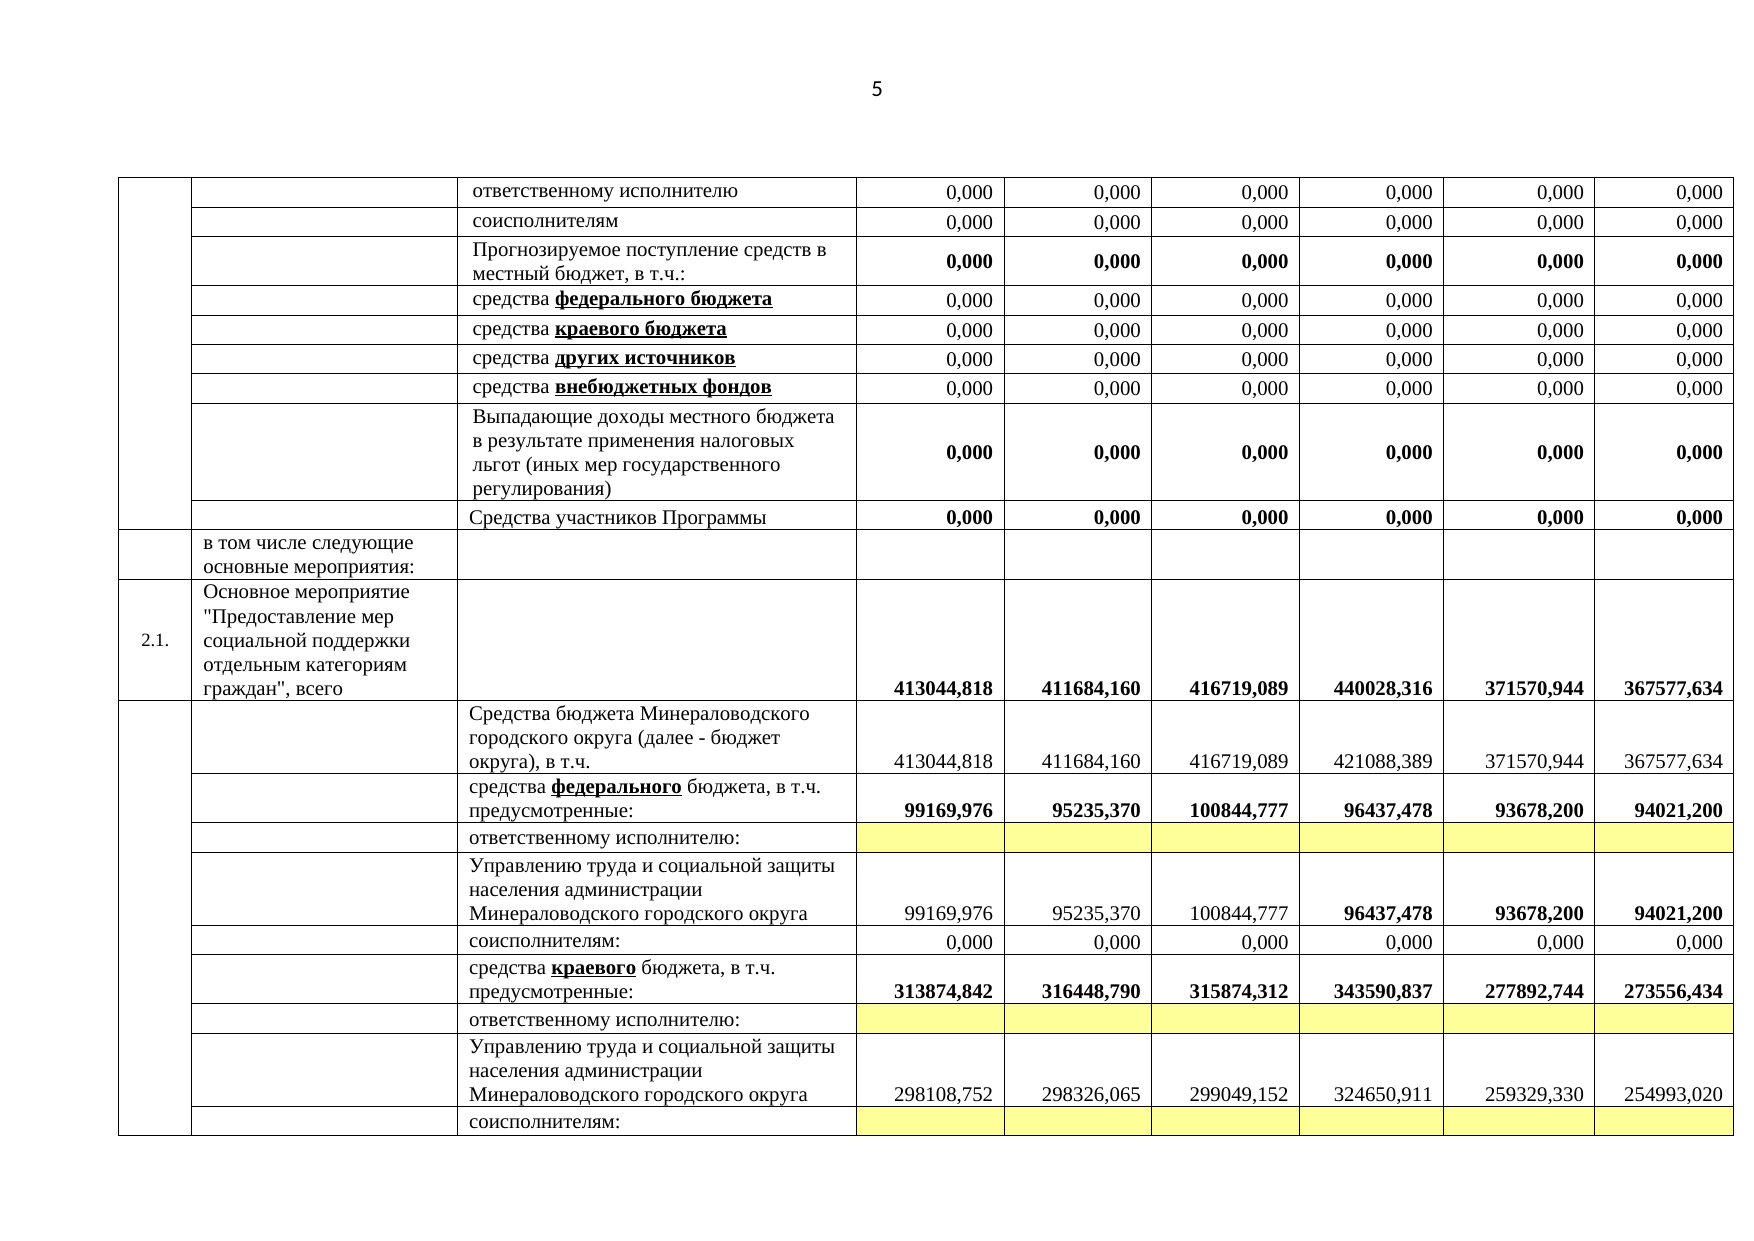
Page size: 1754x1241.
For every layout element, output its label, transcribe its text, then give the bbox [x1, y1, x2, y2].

table_cell [192, 701, 457, 773]
table_cell [1595, 530, 1733, 578]
table_cell [1005, 530, 1151, 578]
table_cell [1595, 823, 1733, 852]
table_cell [192, 1034, 457, 1106]
table_cell 100844,777 [1152, 853, 1299, 925]
table_cell 0,000 [857, 926, 1004, 954]
table_cell ответственному исполнителю: [458, 1004, 856, 1033]
table_cell средства краевого бюджета [458, 316, 856, 344]
table_cell [192, 1004, 457, 1033]
table_cell 0,000 [857, 345, 1004, 373]
table_cell [1300, 823, 1443, 852]
table_cell [192, 286, 457, 314]
table_cell 0,000 [1444, 926, 1594, 954]
table_cell 96437,478 [1300, 853, 1443, 925]
table_cell 0,000 [1444, 178, 1594, 207]
table_cell 411684,160 [1005, 580, 1151, 700]
table_cell 0,000 [1005, 374, 1151, 403]
table_cell [1152, 1107, 1299, 1135]
table_cell ответственному исполнителю [458, 178, 856, 207]
table_cell 0,000 [1152, 286, 1299, 314]
table_cell [1595, 1107, 1733, 1135]
table_cell 277892,744 [1444, 955, 1594, 1003]
table_cell 0,000 [1595, 316, 1733, 344]
table_cell [1152, 823, 1299, 852]
table_cell 440028,316 [1300, 580, 1443, 700]
table_cell ответственному исполнителю: [458, 823, 856, 852]
table_cell 0,000 [1300, 926, 1443, 954]
table_cell 313874,842 [857, 955, 1004, 1003]
table_cell 0,000 [857, 178, 1004, 207]
table_cell [192, 501, 457, 529]
table_cell 0,000 [1005, 237, 1151, 285]
table_cell [192, 404, 457, 500]
table_cell 0,000 [857, 404, 1004, 500]
table_cell 259329,330 [1444, 1034, 1594, 1106]
table_cell Выпадающие доходы местного бюджета в результате применения налоговых льгот (иных мер государственного регулирования) [458, 404, 856, 500]
table_cell 0,000 [857, 374, 1004, 403]
table_cell [1444, 1004, 1594, 1033]
table_cell 315874,312 [1152, 955, 1299, 1003]
table_cell Управлению труда и социальной защиты населения администрации Минераловодского городского округа [458, 853, 856, 925]
table_cell [458, 530, 856, 578]
table_cell [192, 926, 457, 954]
table_cell [192, 1107, 457, 1135]
table_cell 0,000 [1595, 501, 1733, 529]
table_cell [1152, 530, 1299, 578]
table_cell [458, 580, 856, 700]
table_cell 367577,634 [1595, 580, 1733, 700]
table_cell [1595, 1004, 1733, 1033]
table_cell 0,000 [1595, 404, 1733, 500]
table_cell [192, 237, 457, 285]
table_cell 0,000 [1300, 286, 1443, 314]
table_cell 0,000 [1595, 374, 1733, 403]
table_cell 0,000 [1005, 286, 1151, 314]
table_cell [119, 701, 191, 1135]
table_cell [1300, 1107, 1443, 1135]
table_cell 100844,777 [1152, 774, 1299, 822]
table_cell 316448,790 [1005, 955, 1151, 1003]
table_cell 298326,065 [1005, 1034, 1151, 1106]
table_cell 0,000 [1300, 316, 1443, 344]
table_cell 413044,818 [857, 580, 1004, 700]
table_cell [1300, 530, 1443, 578]
table_cell 0,000 [1444, 208, 1594, 236]
table_cell 99169,976 [857, 774, 1004, 822]
table_cell 367577,634 [1595, 701, 1733, 773]
table_cell 99169,976 [857, 853, 1004, 925]
table_cell 0,000 [1005, 345, 1151, 373]
table_cell 0,000 [1005, 316, 1151, 344]
table_cell 93678,200 [1444, 853, 1594, 925]
table_cell 0,000 [1300, 208, 1443, 236]
table_cell 0,000 [1005, 208, 1151, 236]
table_cell [1300, 1004, 1443, 1033]
table_cell [1152, 1004, 1299, 1033]
table_cell 95235,370 [1005, 774, 1151, 822]
table_cell средства внебюджетных фондов [458, 374, 856, 403]
table_cell 95235,370 [1005, 853, 1151, 925]
table_cell 0,000 [857, 316, 1004, 344]
table_cell 96437,478 [1300, 774, 1443, 822]
table_cell 0,000 [1152, 404, 1299, 500]
table_cell 0,000 [1444, 286, 1594, 314]
table_cell [192, 316, 457, 344]
table_cell 0,000 [1595, 345, 1733, 373]
table_cell 421088,389 [1300, 701, 1443, 773]
table_cell 0,000 [857, 501, 1004, 529]
table_cell 0,000 [1300, 178, 1443, 207]
table_cell средства федерального бюджета [458, 286, 856, 314]
table_cell 0,000 [1152, 316, 1299, 344]
table_cell 0,000 [1005, 404, 1151, 500]
table_cell 93678,200 [1444, 774, 1594, 822]
table_cell 0,000 [1444, 404, 1594, 500]
table_cell 273556,434 [1595, 955, 1733, 1003]
table_cell 0,000 [1444, 374, 1594, 403]
table_cell 0,000 [1300, 501, 1443, 529]
table_cell [1444, 530, 1594, 578]
table_cell [192, 823, 457, 852]
table_cell [192, 345, 457, 373]
table_cell 299049,152 [1152, 1034, 1299, 1106]
table_cell 0,000 [1595, 208, 1733, 236]
table_cell 0,000 [1300, 345, 1443, 373]
table_cell [192, 208, 457, 236]
table_cell [192, 774, 457, 822]
table_cell 94021,200 [1595, 774, 1733, 822]
table_cell 411684,160 [1005, 701, 1151, 773]
table_cell в том числе следующие основные мероприятия: [192, 530, 457, 578]
table_cell 0,000 [1300, 374, 1443, 403]
table_cell Управлению труда и социальной защиты населения администрации Минераловодского городского округа [458, 1034, 856, 1106]
table_cell 0,000 [1444, 316, 1594, 344]
table_cell [857, 530, 1004, 578]
table_cell 0,000 [1152, 208, 1299, 236]
table_cell 343590,837 [1300, 955, 1443, 1003]
table_cell [857, 1004, 1004, 1033]
table_cell [857, 823, 1004, 852]
table_cell 416719,089 [1152, 580, 1299, 700]
table_cell 0,000 [1005, 178, 1151, 207]
table_cell 254993,020 [1595, 1034, 1733, 1106]
table_cell средства федерального бюджета, в т.ч. предусмотренные: [458, 774, 856, 822]
table_cell 324650,911 [1300, 1034, 1443, 1106]
table_cell Основное мероприятие "Предоставление мер социальной поддержки отдельным категориям граждан", всего [192, 580, 457, 700]
table_cell 0,000 [857, 208, 1004, 236]
table_cell 0,000 [857, 286, 1004, 314]
table_cell 0,000 [1444, 501, 1594, 529]
table_cell соисполнителям: [458, 926, 856, 954]
table_cell 0,000 [1300, 404, 1443, 500]
table_cell соисполнителям [458, 208, 856, 236]
table_cell соисполнителям: [458, 1107, 856, 1135]
table_cell 0,000 [1152, 501, 1299, 529]
table_cell 416719,089 [1152, 701, 1299, 773]
table_cell 0,000 [1595, 286, 1733, 314]
table_cell 0,000 [1152, 345, 1299, 373]
table_cell Средства бюджета Минераловодского городского округа (далее - бюджет округа), в т.ч. [458, 701, 856, 773]
table_cell 94021,200 [1595, 853, 1733, 925]
table_cell 413044,818 [857, 701, 1004, 773]
table_cell [1005, 823, 1151, 852]
table_cell 2.1. [119, 580, 191, 700]
table_cell 0,000 [1152, 374, 1299, 403]
table_cell средства краевого бюджета, в т.ч. предусмотренные: [458, 955, 856, 1003]
table_cell 0,000 [1005, 501, 1151, 529]
table_cell 0,000 [1444, 237, 1594, 285]
table_cell Прогнозируемое поступление средств в местный бюджет, в т.ч.: [458, 237, 856, 285]
table_cell 0,000 [1595, 926, 1733, 954]
table_cell 371570,944 [1444, 580, 1594, 700]
table_cell [1444, 1107, 1594, 1135]
table_cell 0,000 [857, 237, 1004, 285]
table_cell [192, 374, 457, 403]
table_cell Средства участников Программы [458, 501, 856, 529]
table_cell [119, 530, 191, 578]
table_cell 298108,752 [857, 1034, 1004, 1106]
table_cell 0,000 [1152, 926, 1299, 954]
table_cell [857, 1107, 1004, 1135]
table_cell [1005, 1004, 1151, 1033]
table_cell 0,000 [1595, 178, 1733, 207]
table_cell 0,000 [1005, 926, 1151, 954]
table_cell [192, 853, 457, 925]
table_cell 0,000 [1300, 237, 1443, 285]
table_cell 0,000 [1595, 237, 1733, 285]
table_cell [192, 955, 457, 1003]
table_cell 0,000 [1152, 178, 1299, 207]
table_cell средства других источников [458, 345, 856, 373]
table_cell [1444, 823, 1594, 852]
table_cell 371570,944 [1444, 701, 1594, 773]
table_cell [192, 178, 457, 207]
table_cell 0,000 [1152, 237, 1299, 285]
table_cell 0,000 [1444, 345, 1594, 373]
table_cell [1005, 1107, 1151, 1135]
